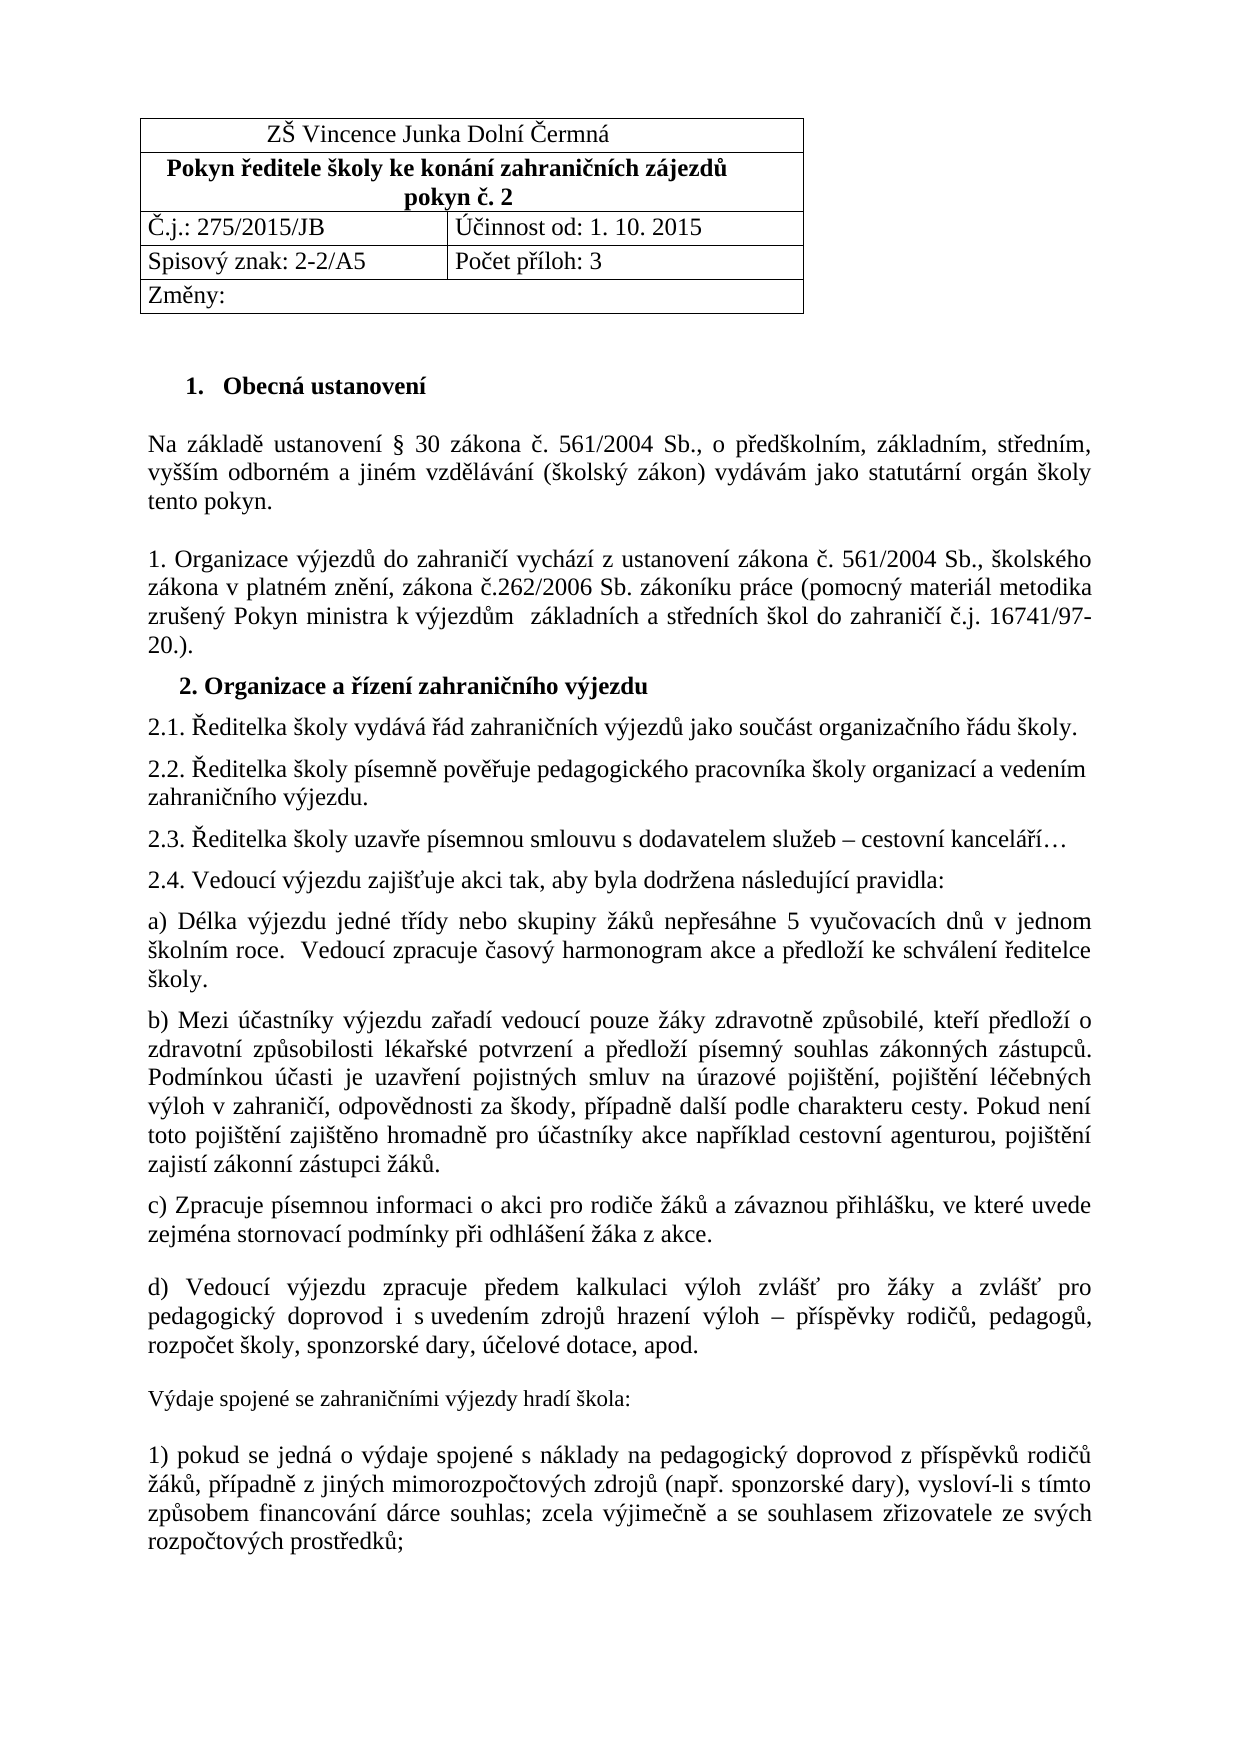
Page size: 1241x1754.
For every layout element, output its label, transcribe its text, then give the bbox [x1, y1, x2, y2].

text Na základě ustanovení § 30 zákona č. 561/2004 Sb., o předškolním, základním, středním, vyšším odborném a jiném vzdělávání (školský zákon) vydávám jako statutární orgán školy tento pokyn. [148, 429, 1093, 515]
text 2.1. Ředitelka školy vydává řád zahraničních výjezdů jako součást organizačního řádu školy. [148, 712, 1093, 741]
table_cell Změny: [141, 280, 803, 313]
table_cell Spisový znak: 2-2/A5 [141, 246, 447, 279]
table_cell Pokyn ředitele školy ke konání zahraničních zájezdů pokyn č. 2 [141, 153, 803, 211]
text b) Mezi účastníky výjezdu zařadí vedoucí pouze žáky zdravotně způsobilé, kteří předloží o zdravotní způsobilosti lékařské potvrzení a předloží písemný souhlas zákonných zástupců. Podmínkou účasti je uzavření pojistných smluv na úrazové pojištění, pojištění léčebných výloh v zahraničí, odpovědnosti za škody, případně další podle charakteru cesty. Pokud není toto pojištění zajištěno hromadně pro účastníky akce například cestovní agenturou, pojištění zajistí zákonní zástupci žáků. [148, 1005, 1093, 1177]
text a) Délka výjezdu jedné třídy nebo skupiny žáků nepřesáhne 5 vyučovacích dnů v jednom školním roce. Vedoucí zpracuje časový harmonogram akce a předloží ke schválení ředitelce školy. [148, 906, 1093, 992]
list Obecná ustanovení [185, 371, 1093, 400]
text 2. Organizace a řízení zahraničního výjezdu [148, 671, 1093, 700]
text 2.2. Ředitelka školy písemně pověřuje pedagogického pracovníka školy organizací a vedením zahraničního výjezdu. [148, 754, 1093, 811]
text Výdaje spojené se zahraničními výjezdy hradí škola: [148, 1385, 1093, 1411]
table_cell Účinnost od: 1. 10. 2015 [448, 212, 803, 245]
table_header ZŠ Vincence Junka Dolní Čermná [141, 119, 803, 152]
table_cell Č.j.: 275/2015/JB [141, 212, 447, 245]
text 2.3. Ředitelka školy uzavře písemnou smlouvu s dodavatelem služeb – cestovní kanceláří… [148, 824, 1093, 852]
text 1) pokud se jedná o výdaje spojené s náklady na pedagogický doprovod z příspěvků rodičů žáků, případně z jiných mimorozpočtových zdrojů (např. sponzorské dary), vysloví-li s tímto způsobem financování dárce souhlas; zcela výjimečně a se souhlasem zřizovatele ze svých rozpočtových prostředků; [148, 1440, 1093, 1555]
text c) Zpracuje písemnou informaci o akci pro rodiče žáků a závaznou přihlášku, ve které uvede zejména stornovací podmínky při odhlášení žáka z akce. [148, 1190, 1093, 1247]
text 1. Organizace výjezdů do zahraničí vychází z ustanovení zákona č. 561/2004 Sb., školského zákona v platném znění, zákona č.262/2006 Sb. zákoníku práce (pomocný materiál metodika zrušený Pokyn ministra k výjezdům základních a středních škol do zahraničí č.j. 16741/97-20.). [148, 544, 1093, 659]
table_cell Počet příloh: 3 [448, 246, 803, 279]
text d) Vedoucí výjezdu zpracuje předem kalkulaci výloh zvlášť pro žáky a zvlášť pro pedagogický doprovod i s uvedením zdrojů hrazení výloh – příspěvky rodičů, pedagogů, rozpočet školy, sponzorské dary, účelové dotace, apod. [148, 1272, 1093, 1359]
text 2.4. Vedoucí výjezdu zajišťuje akci tak, aby byla dodržena následující pravidla: [148, 865, 1093, 894]
